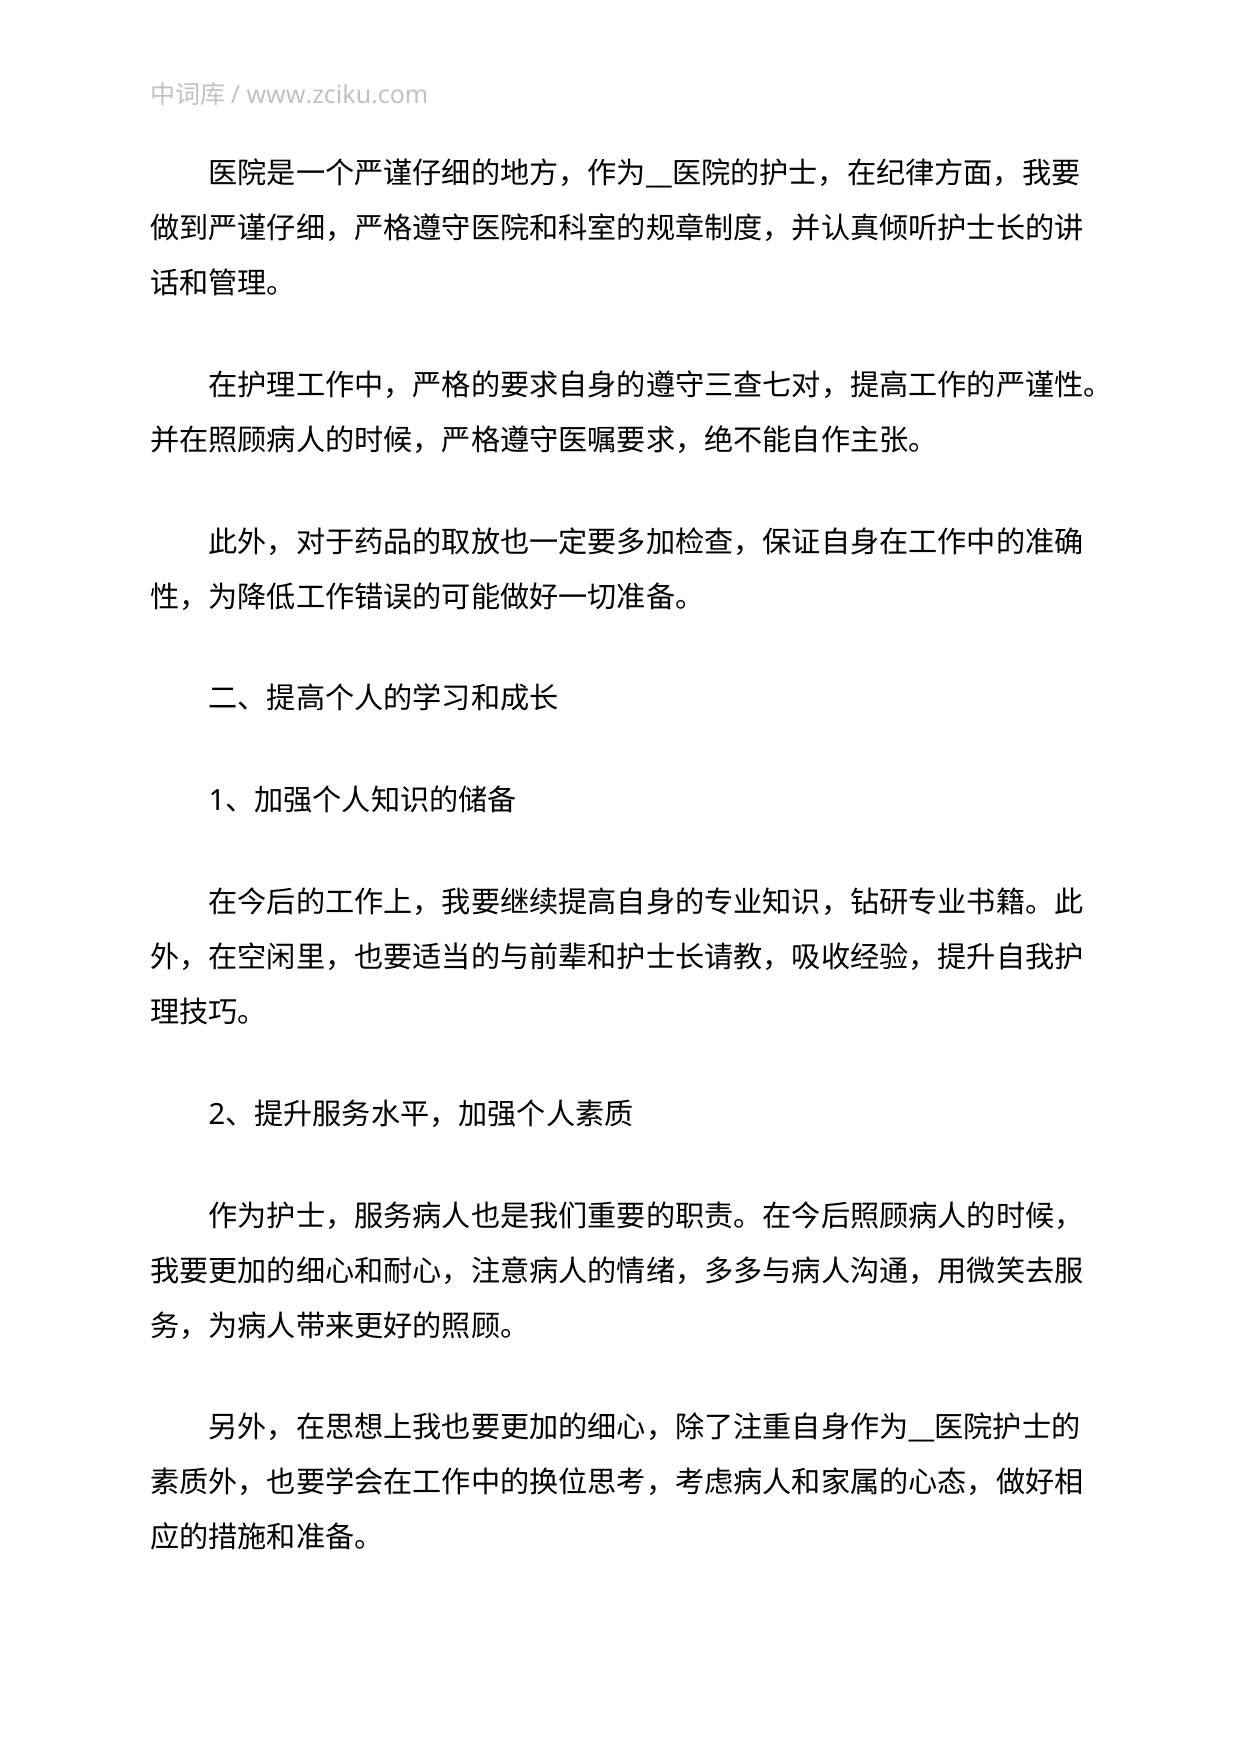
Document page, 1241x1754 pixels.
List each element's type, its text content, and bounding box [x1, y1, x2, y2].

text 在护理工作中，严格的要求自身的遵守三查七对，提高工作的严谨性。并在照顾病人的时候，严格遵守医嘱要求，绝不能自作主张。 [150, 362, 1090, 459]
text 2、提升服务水平，加强个人素质 [150, 1090, 1090, 1133]
text 作为护士，服务病人也是我们重要的职责。在今后照顾病人的时候，我要更加的细心和耐心，注意病人的情绪，多多与病人沟通，用微笑去服务，为病人带来更好的照顾。 [150, 1192, 1090, 1344]
text 1、加强个人知识的储备 [150, 777, 1090, 819]
text 另外，在思想上我也要更加的细心，除了注重自身作为__医院护士的素质外，也要学会在工作中的换位思考，考虑病人和家属的心态，做好相应的措施和准备。 [150, 1404, 1090, 1556]
text 二、提高个人的学习和成长 [150, 675, 1090, 717]
text 在今后的工作上，我要继续提高自身的专业知识，钻研专业书籍。此外，在空闲里，也要适当的与前辈和护士长请教，吸收经验，提升自我护理技巧。 [150, 879, 1090, 1031]
text 医院是一个严谨仔细的地方，作为__医院的护士，在纪律方面，我要做到严谨仔细，严格遵守医院和科室的规章制度，并认真倾听护士长的讲话和管理。 [150, 150, 1090, 302]
text 此外，对于药品的取放也一定要多加检查，保证自身在工作中的准确性，为降低工作错误的可能做好一切准备。 [150, 518, 1090, 616]
